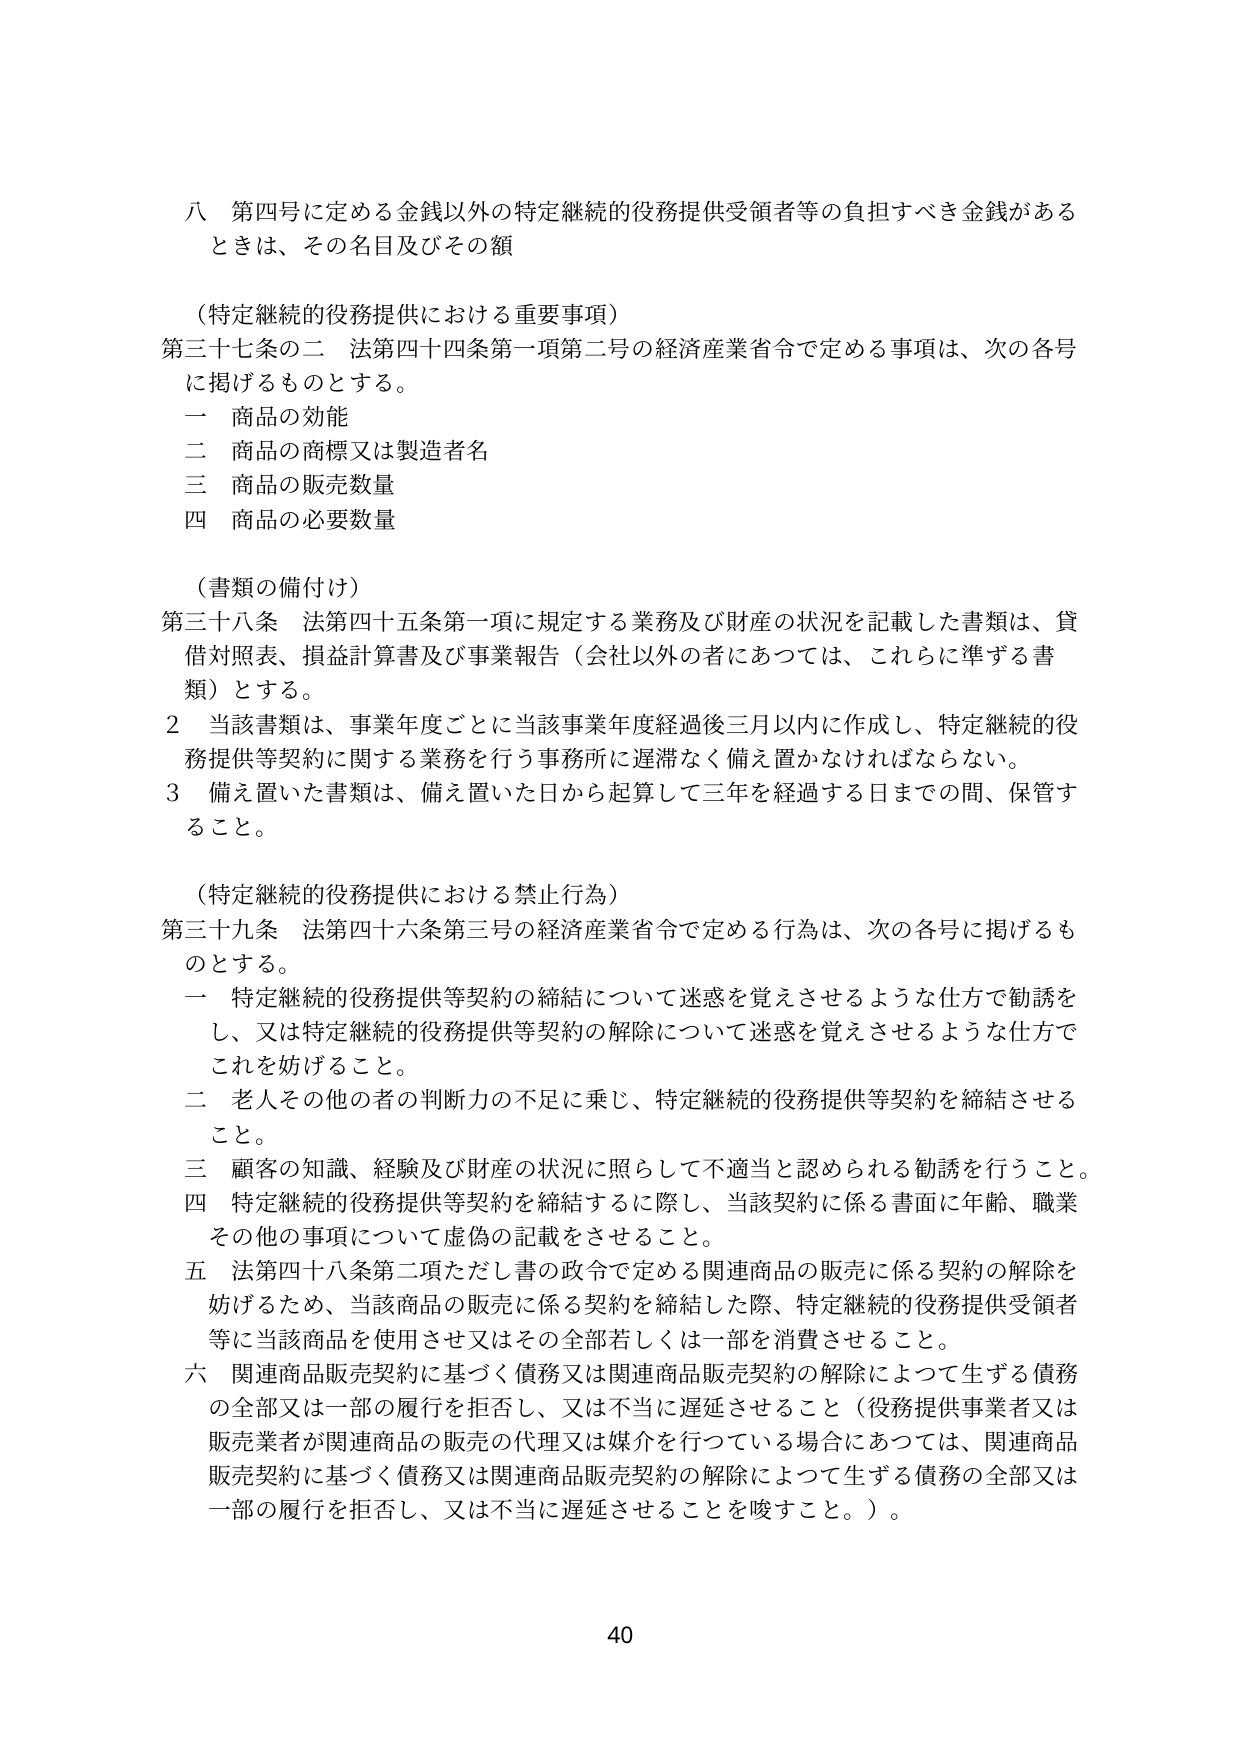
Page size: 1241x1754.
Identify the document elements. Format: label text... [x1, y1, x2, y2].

text 五 法第四十八条第二項ただし書の政令で定める関連商品の販売に係る契約の解除を妨げるため、当該商品の販売に係る契約を締結した際、特定継続的役務提供受領者等に当該商品を使用させ又はその全部若しくは一部を消費させること。 [184, 1253, 1079, 1355]
text ３ 備え置いた書類は、備え置いた日から起算して三年を経過する日までの間、保管すること。 [161, 774, 1079, 843]
text （特定継続的役務提供における重要事項） [184, 296, 1079, 330]
text 二 商品の商標又は製造者名 [184, 433, 1079, 467]
text （書類の備付け） [184, 569, 1079, 604]
text 第三十七条の二 法第四十四条第一項第二号の経済産業省令で定める事項は、次の各号に掲げるものとする。 [161, 330, 1079, 399]
text 四 特定継続的役務提供等契約を締結するに際し、当該契約に係る書面に年齢、職業その他の事項について虚偽の記載をさせること。 [184, 1184, 1079, 1253]
text 二 老人その他の者の判断力の不足に乗じ、特定継続的役務提供等契約を締結させること。 [184, 1082, 1079, 1150]
text 第三十九条 法第四十六条第三号の経済産業省令で定める行為は、次の各号に掲げるものとする。 [161, 911, 1079, 979]
text ２ 当該書類は、事業年度ごとに当該事業年度経過後三月以内に作成し、特定継続的役務提供等契約に関する業務を行う事務所に遅滞なく備え置かなければならない。 [161, 706, 1079, 774]
text 八 第四号に定める金銭以外の特定継続的役務提供受領者等の負担すべき金銭があるときは、その名目及びその額 [184, 194, 1079, 262]
text （特定継続的役務提供における禁止行為） [184, 877, 1079, 911]
text 一 商品の効能 [184, 399, 1079, 433]
text 三 商品の販売数量 [184, 467, 1079, 501]
text 六 関連商品販売契約に基づく債務又は関連商品販売契約の解除によつて生ずる債務の全部又は一部の履行を拒否し、又は不当に遅延させること（役務提供事業者又は販売業者が関連商品の販売の代理又は媒介を行つている場合にあつては、関連商品販売契約に基づく債務又は関連商品販売契約の解除によつて生ずる債務の全部又は一部の履行を拒否し、又は不当に遅延させることを唆すこと。）。 [184, 1355, 1079, 1526]
text 三 顧客の知識、経験及び財産の状況に照らして不適当と認められる勧誘を行うこと。 [184, 1150, 1079, 1184]
text 第三十八条 法第四十五条第一項に規定する業務及び財産の状況を記載した書類は、貸借対照表、損益計算書及び事業報告（会社以外の者にあつては、これらに準ずる書類）とする。 [161, 604, 1079, 706]
text 四 商品の必要数量 [184, 501, 1079, 535]
text 一 特定継続的役務提供等契約の締結について迷惑を覚えさせるような仕方で勧誘をし、又は特定継続的役務提供等契約の解除について迷惑を覚えさせるような仕方でこれを妨げること。 [184, 979, 1079, 1082]
